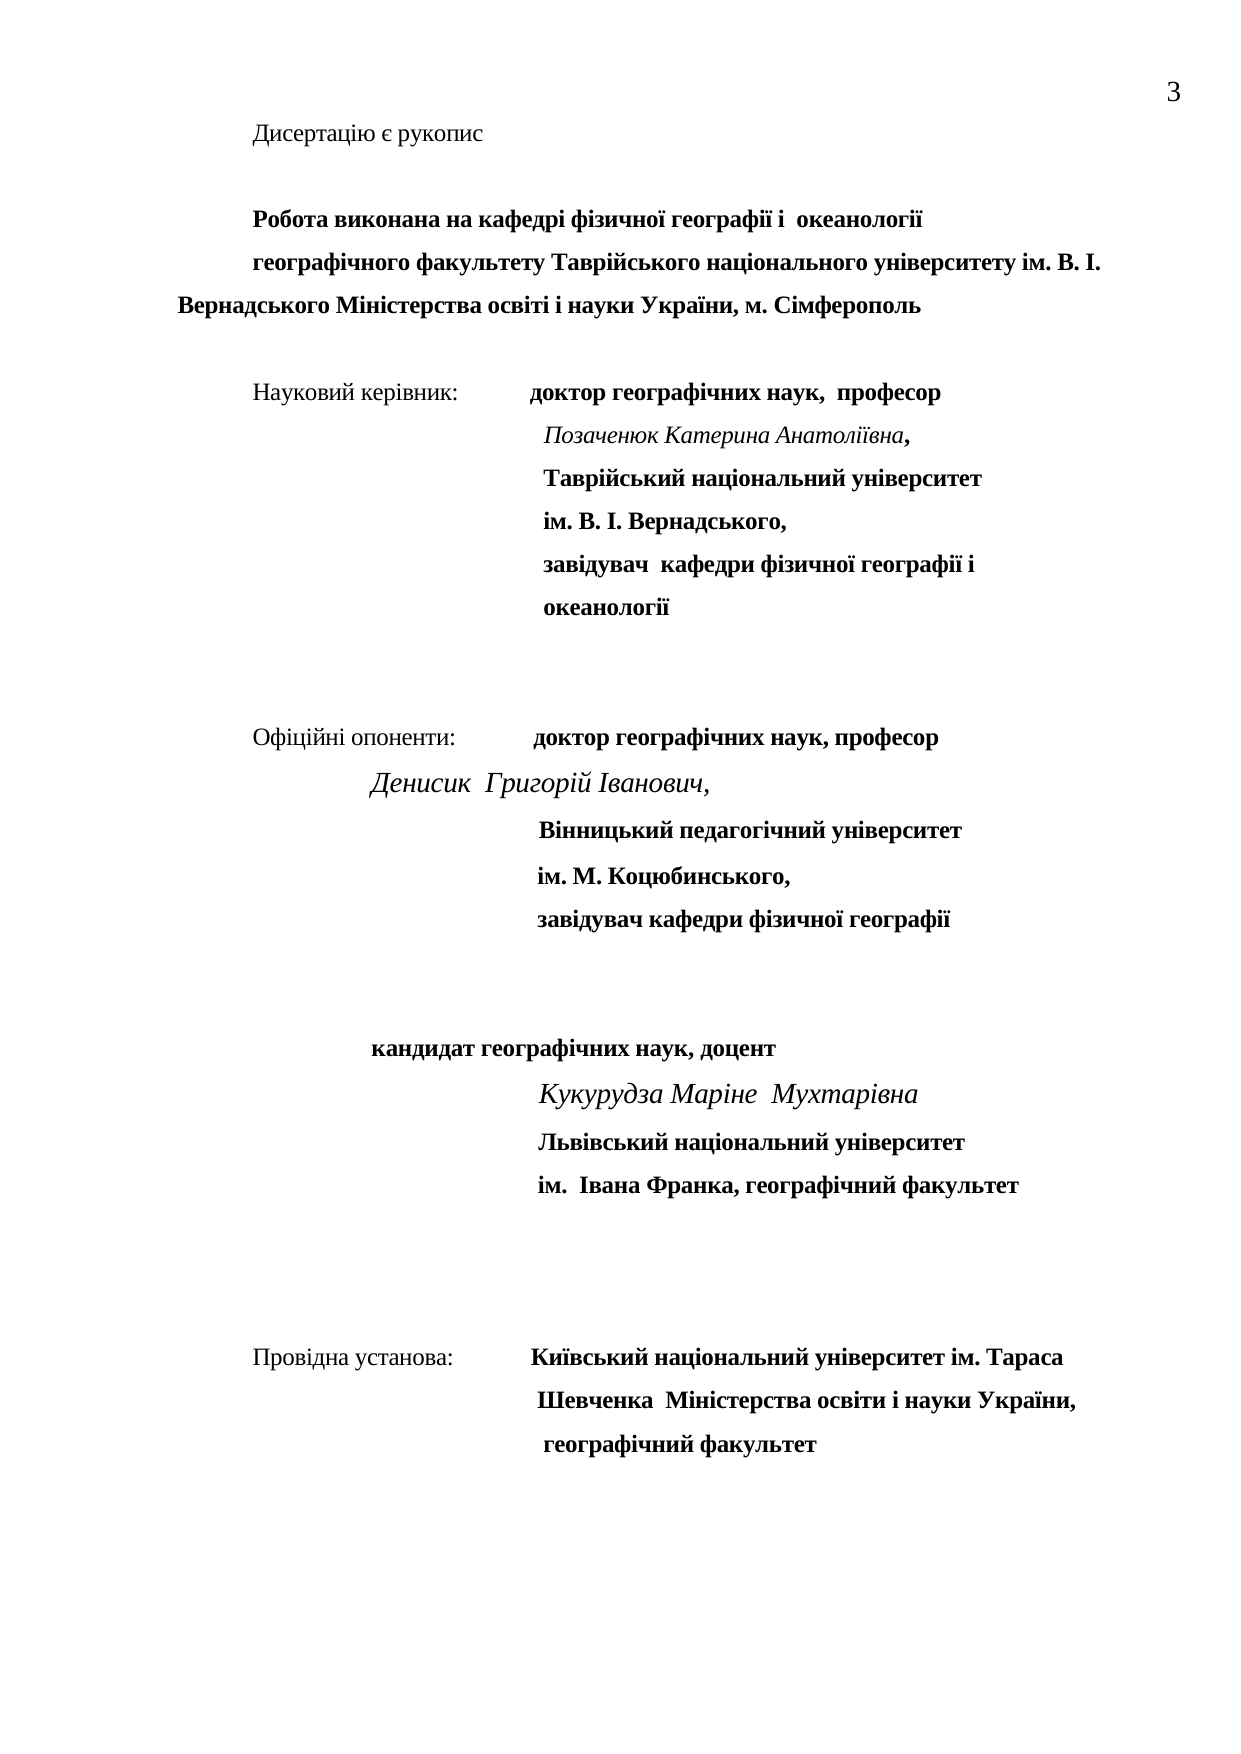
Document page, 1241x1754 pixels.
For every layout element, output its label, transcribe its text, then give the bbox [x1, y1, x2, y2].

text ім. В. І. Вернадського, [177, 506, 1181, 535]
text завідувач кафедри фізичної географії і [177, 549, 1181, 578]
text ім. М. Коцюбинського, [177, 861, 1181, 889]
text Вінницький педагогічний університет [177, 815, 1181, 844]
text Провідна установа: Київський національний університет ім. Тараса [177, 1342, 1181, 1371]
text Таврійський національний університет [177, 463, 1181, 492]
text Позаченюк Катерина Анатоліївна, [177, 420, 1181, 449]
text ім. Івана Франка, географічний факультет [177, 1170, 1181, 1199]
text Денисик Григорій Іванович, [177, 765, 1181, 798]
text завідувач кафедри фізичної географії [177, 904, 1181, 933]
text географічного факультету Таврійського національного університету ім. В. І. Вернадського Міністерства освіті і науки України, м. Сімферополь [177, 247, 1181, 319]
text Львівський національний університет [177, 1127, 1181, 1156]
text океанології [177, 592, 1181, 621]
text кандидат географічних наук, доцент [177, 1033, 1181, 1062]
text Шевченка Міністерства освіти і науки України, [177, 1386, 1181, 1414]
text Робота виконана на кафедрі фізичної географії і океанології [177, 204, 1181, 233]
text географічний факультет [177, 1429, 1181, 1457]
text Кукурудза Маріне Мухтарівна [177, 1076, 1181, 1110]
text Науковий керівник: доктор географічних наук, професор [177, 377, 1181, 406]
text Офіційні опоненти: доктор географічних наук, професор [177, 722, 1181, 751]
text Дисертацію є рукопис [177, 118, 1181, 147]
